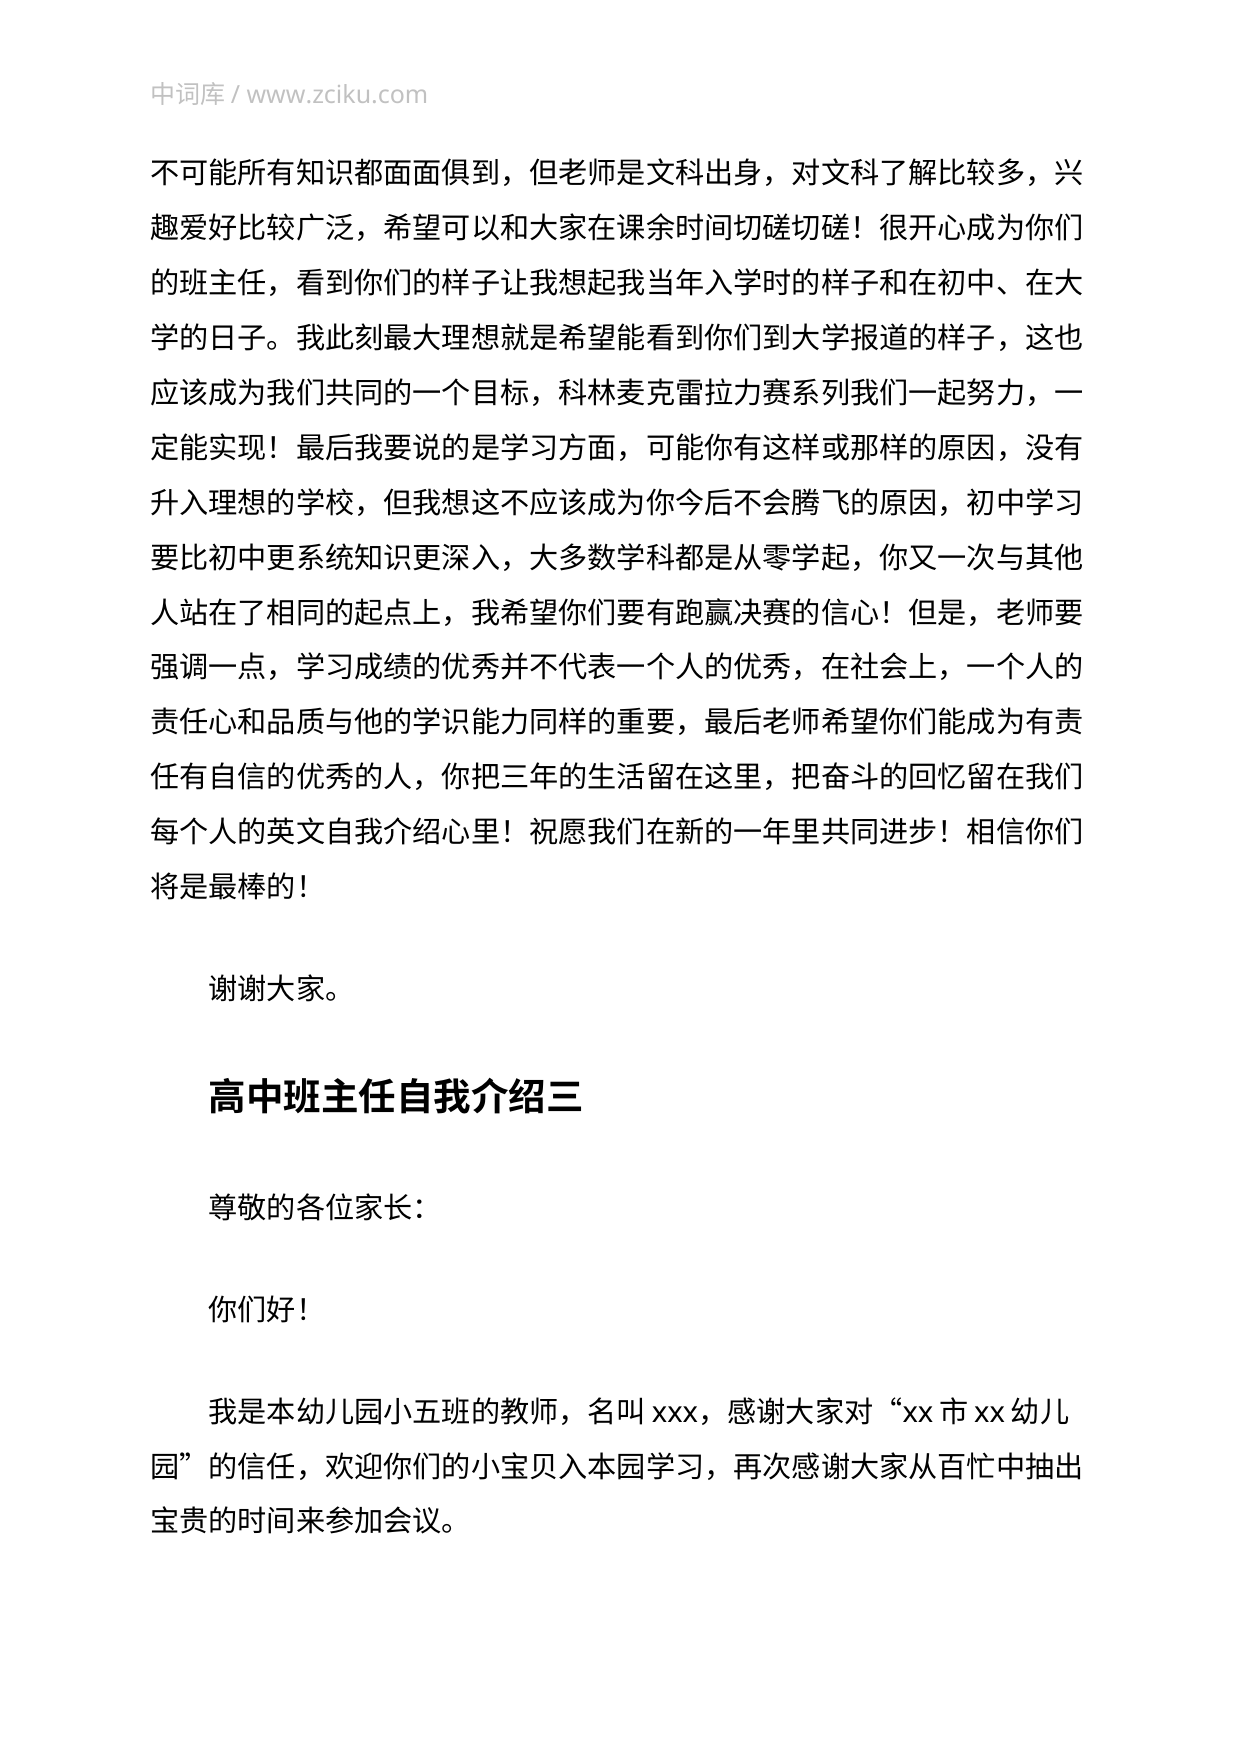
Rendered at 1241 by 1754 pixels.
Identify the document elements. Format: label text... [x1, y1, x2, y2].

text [150, 150, 1090, 906]
text 高中班主任自我介绍三 [150, 1067, 1090, 1121]
text 尊敬的各位家长： [150, 1184, 1090, 1227]
text 谢谢大家。 [150, 965, 1090, 1008]
text 你们好！ [150, 1286, 1090, 1329]
text 我是本幼儿园小五班的教师，名叫xxx，感谢大家对“xx市xx幼儿园”的信任，欢迎你们的小宝贝入本园学习，再次感谢大家从百忙中抽出宝贵的时间来参加会议。 [150, 1388, 1090, 1540]
